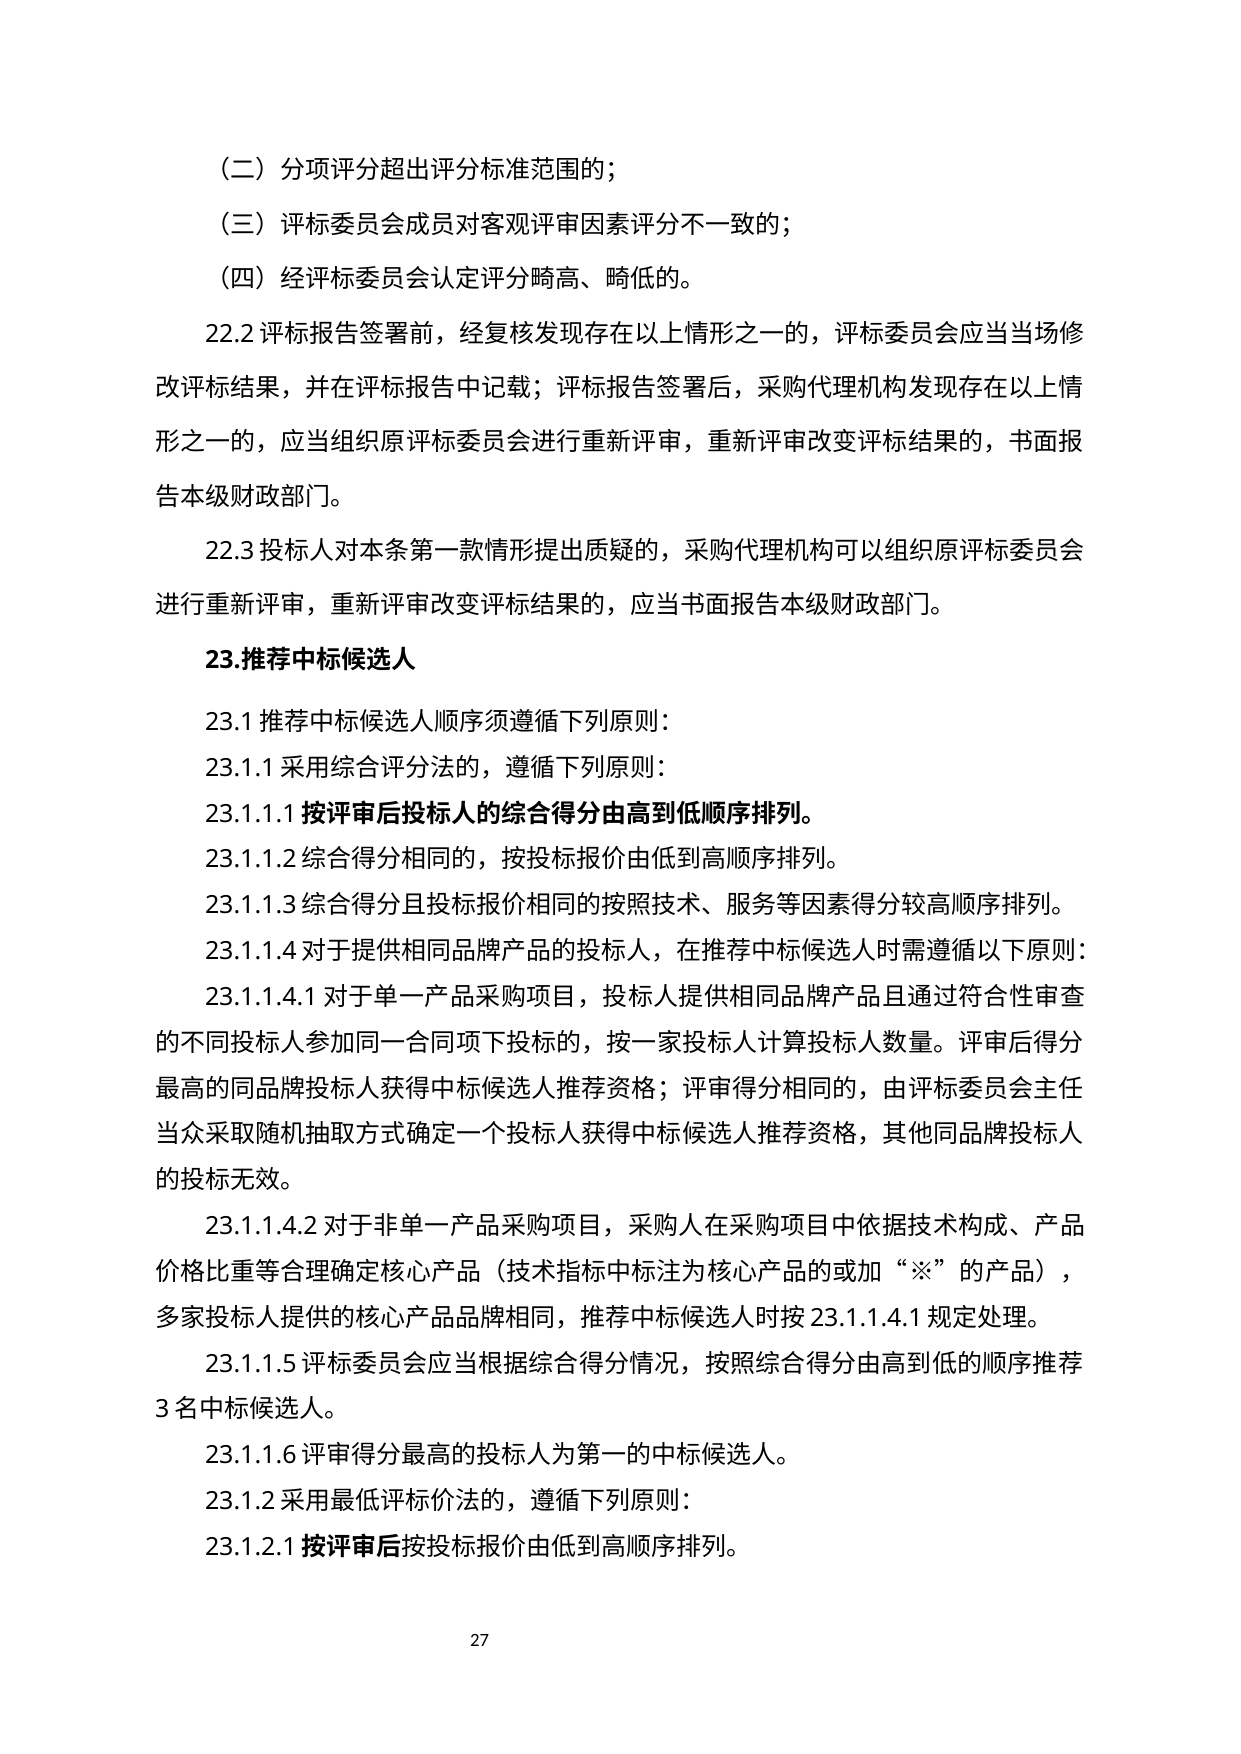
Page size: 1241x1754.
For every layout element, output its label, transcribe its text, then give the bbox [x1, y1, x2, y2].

text 23.1.1.4对于提供相同品牌产品的投标人，在推荐中标候选人时需遵循以下原则： [155, 923, 1085, 969]
text 23.1.1.4.2对于非单一产品采购项目，采购人在采购项目中依据技术构成、产品价格比重等合理确定核心产品（技术指标中标注为核心产品的或加“※”的产品），多家投标人提供的核心产品品牌相同，推荐中标候选人时按23.1.1.4.1规定处理。 [155, 1198, 1085, 1335]
text 23.1.1.2综合得分相同的，按投标报价由低到高顺序排列。 [155, 831, 1085, 877]
text 23.1.1.1按评审后投标人的综合得分由高到低顺序排列。 [155, 785, 1085, 831]
text （三）评标委员会成员对客观评审因素评分不一致的； [155, 204, 1085, 241]
text 23.1.1采用综合评分法的，遵循下列原则： [155, 739, 1085, 785]
text 23.推荐中标候选人 [155, 639, 1085, 676]
text 23.1.1.5评标委员会应当根据综合得分情况，按照综合得分由高到低的顺序推荐3名中标候选人。 [155, 1335, 1085, 1427]
text 22.3投标人对本条第一款情形提出质疑的，采购代理机构可以组织原评标委员会进行重新评审，重新评审改变评标结果的，应当书面报告本级财政部门。 [155, 531, 1085, 621]
text （二）分项评分超出评分标准范围的； [155, 150, 1085, 186]
text 23.1.1.6评审得分最高的投标人为第一的中标候选人。 [155, 1427, 1085, 1473]
text 23.1.1.4.1对于单一产品采购项目，投标人提供相同品牌产品且通过符合性审查的不同投标人参加同一合同项下投标的，按一家投标人计算投标人数量。评审后得分最高的同品牌投标人获得中标候选人推荐资格；评审得分相同的，由评标委员会主任当众采取随机抽取方式确定一个投标人获得中标候选人推荐资格，其他同品牌投标人的投标无效。 [155, 969, 1085, 1198]
text （四）经评标委员会认定评分畸高、畸低的。 [155, 259, 1085, 295]
text 22.2评标报告签署前，经复核发现存在以上情形之一的，评标委员会应当当场修改评标结果，并在评标报告中记载；评标报告签署后，采购代理机构发现存在以上情形之一的，应当组织原评标委员会进行重新评审，重新评审改变评标结果的，书面报告本级财政部门。 [155, 313, 1085, 512]
text 23.1推荐中标候选人顺序须遵循下列原则： [155, 694, 1085, 739]
text 23.1.2采用最低评标价法的，遵循下列原则： [155, 1473, 1085, 1519]
text 23.1.1.3综合得分且投标报价相同的按照技术、服务等因素得分较高顺序排列。 [155, 877, 1085, 923]
text 23.1.2.1按评审后按投标报价由低到高顺序排列。 [155, 1519, 1085, 1564]
